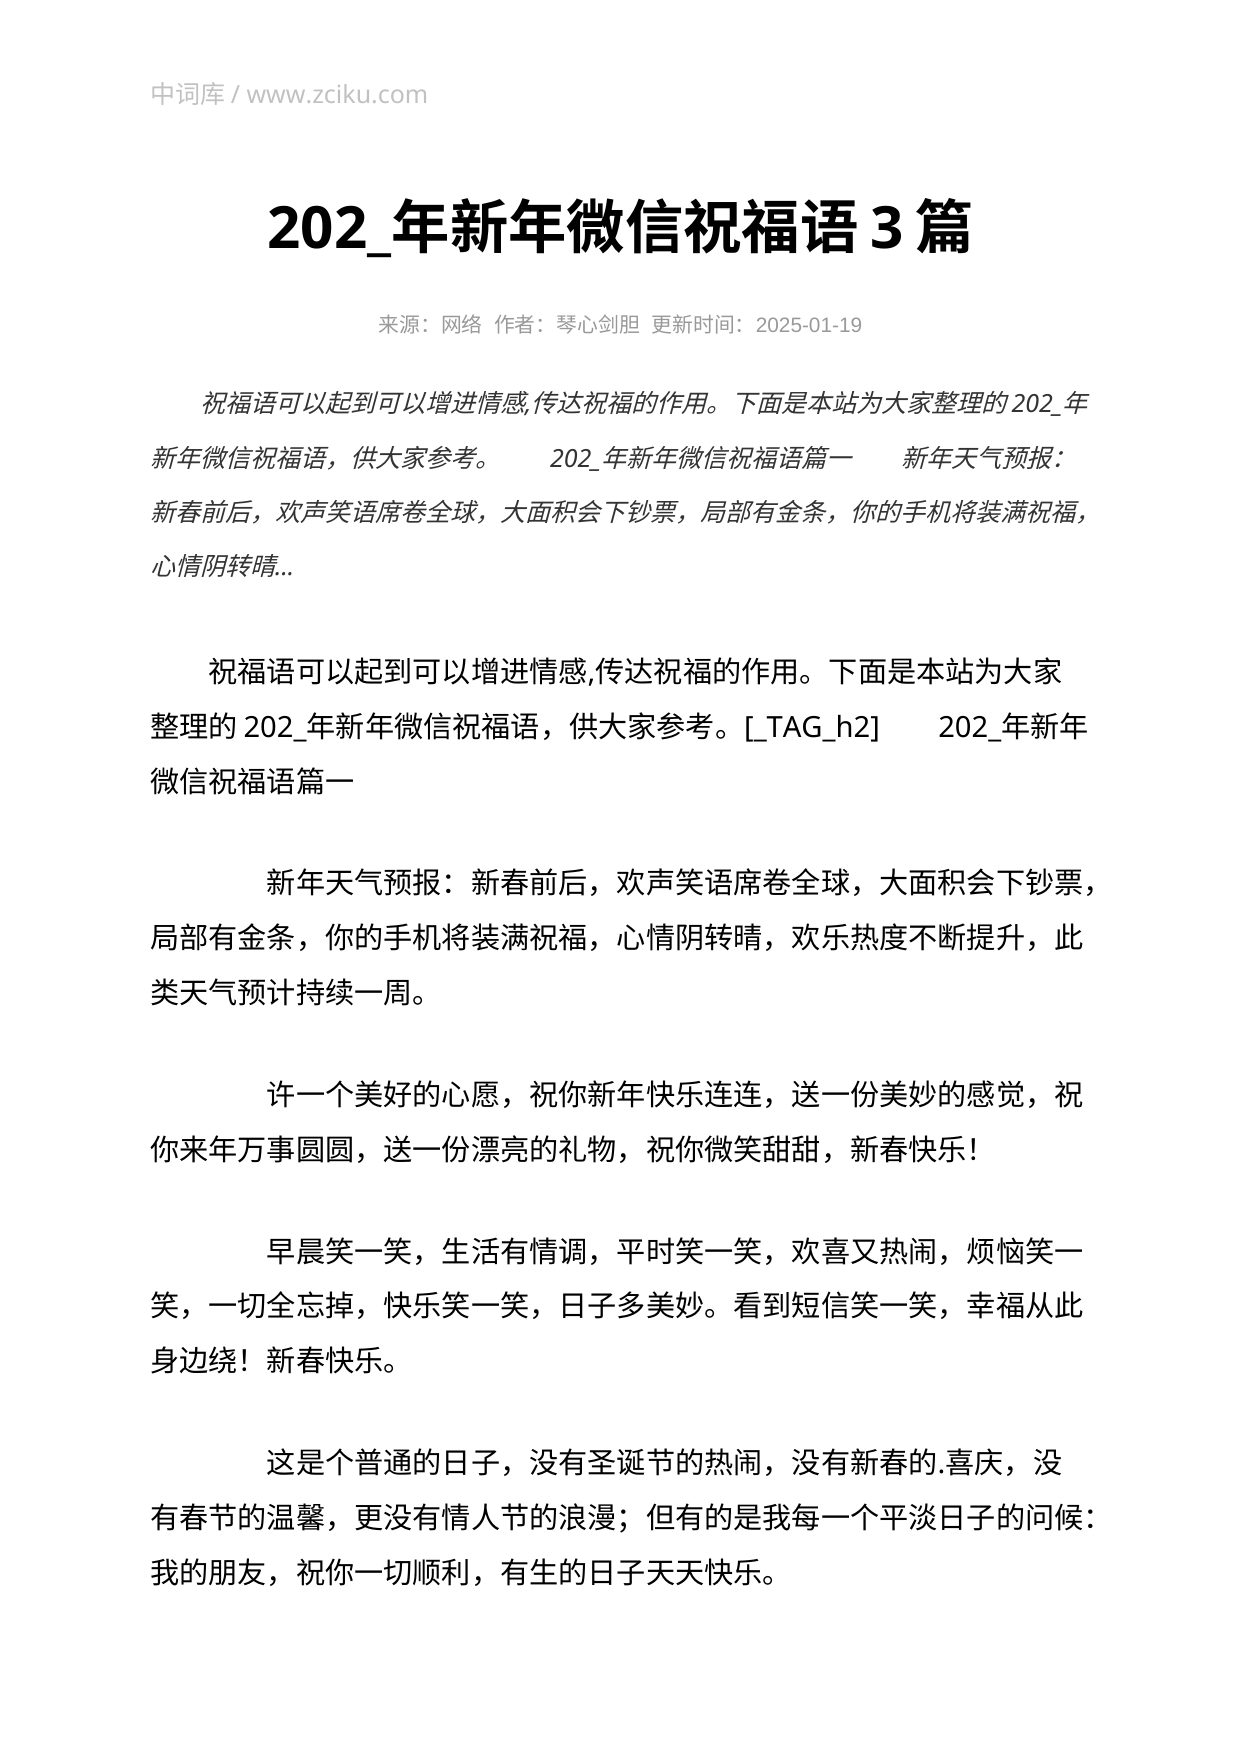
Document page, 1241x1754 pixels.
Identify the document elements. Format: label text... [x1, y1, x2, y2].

text 祝福语可以起到可以增进情感,传达祝福的作用。下面是本站为大家整理的202_年新年微信祝福语，供大家参考。 202_年新年微信祝福语篇一 新年天气预报：新春前后，欢声笑语席卷全球，大面积会下钞票，局部有金条，你的手机将装满祝福，心情阴转晴... [150, 384, 1090, 583]
text 祝福语可以起到可以增进情感,传达祝福的作用。下面是本站为大家整理的202_年新年微信祝福语，供大家参考。[_TAG_h2] 202_年新年微信祝福语篇一 [150, 648, 1090, 800]
text 早晨笑一笑，生活有情调，平时笑一笑，欢喜又热闹，烦恼笑一笑，一切全忘掉，快乐笑一笑，日子多美妙。看到短信笑一笑，幸福从此身边绕！新春快乐。 [150, 1228, 1090, 1380]
subtitle 202_年新年微信祝福语3篇 [150, 181, 1090, 266]
text 来源：网络 作者：琴心剑胆 更新时间：2025-01-19 [150, 313, 1090, 337]
text 这是个普通的日子，没有圣诞节的热闹，没有新春的.喜庆，没有春节的温馨，更没有情人节的浪漫；但有的是我每一个平淡日子的问候：我的朋友，祝你一切顺利，有生的日子天天快乐。 [150, 1440, 1090, 1592]
text 许一个美好的心愿，祝你新年快乐连连，送一份美妙的感觉，祝你来年万事圆圆，送一份漂亮的礼物，祝你微笑甜甜，新春快乐！ [150, 1071, 1090, 1169]
text 新年天气预报：新春前后，欢声笑语席卷全球，大面积会下钞票，局部有金条，你的手机将装满祝福，心情阴转晴，欢乐热度不断提升，此类天气预计持续一周。 [150, 860, 1090, 1012]
